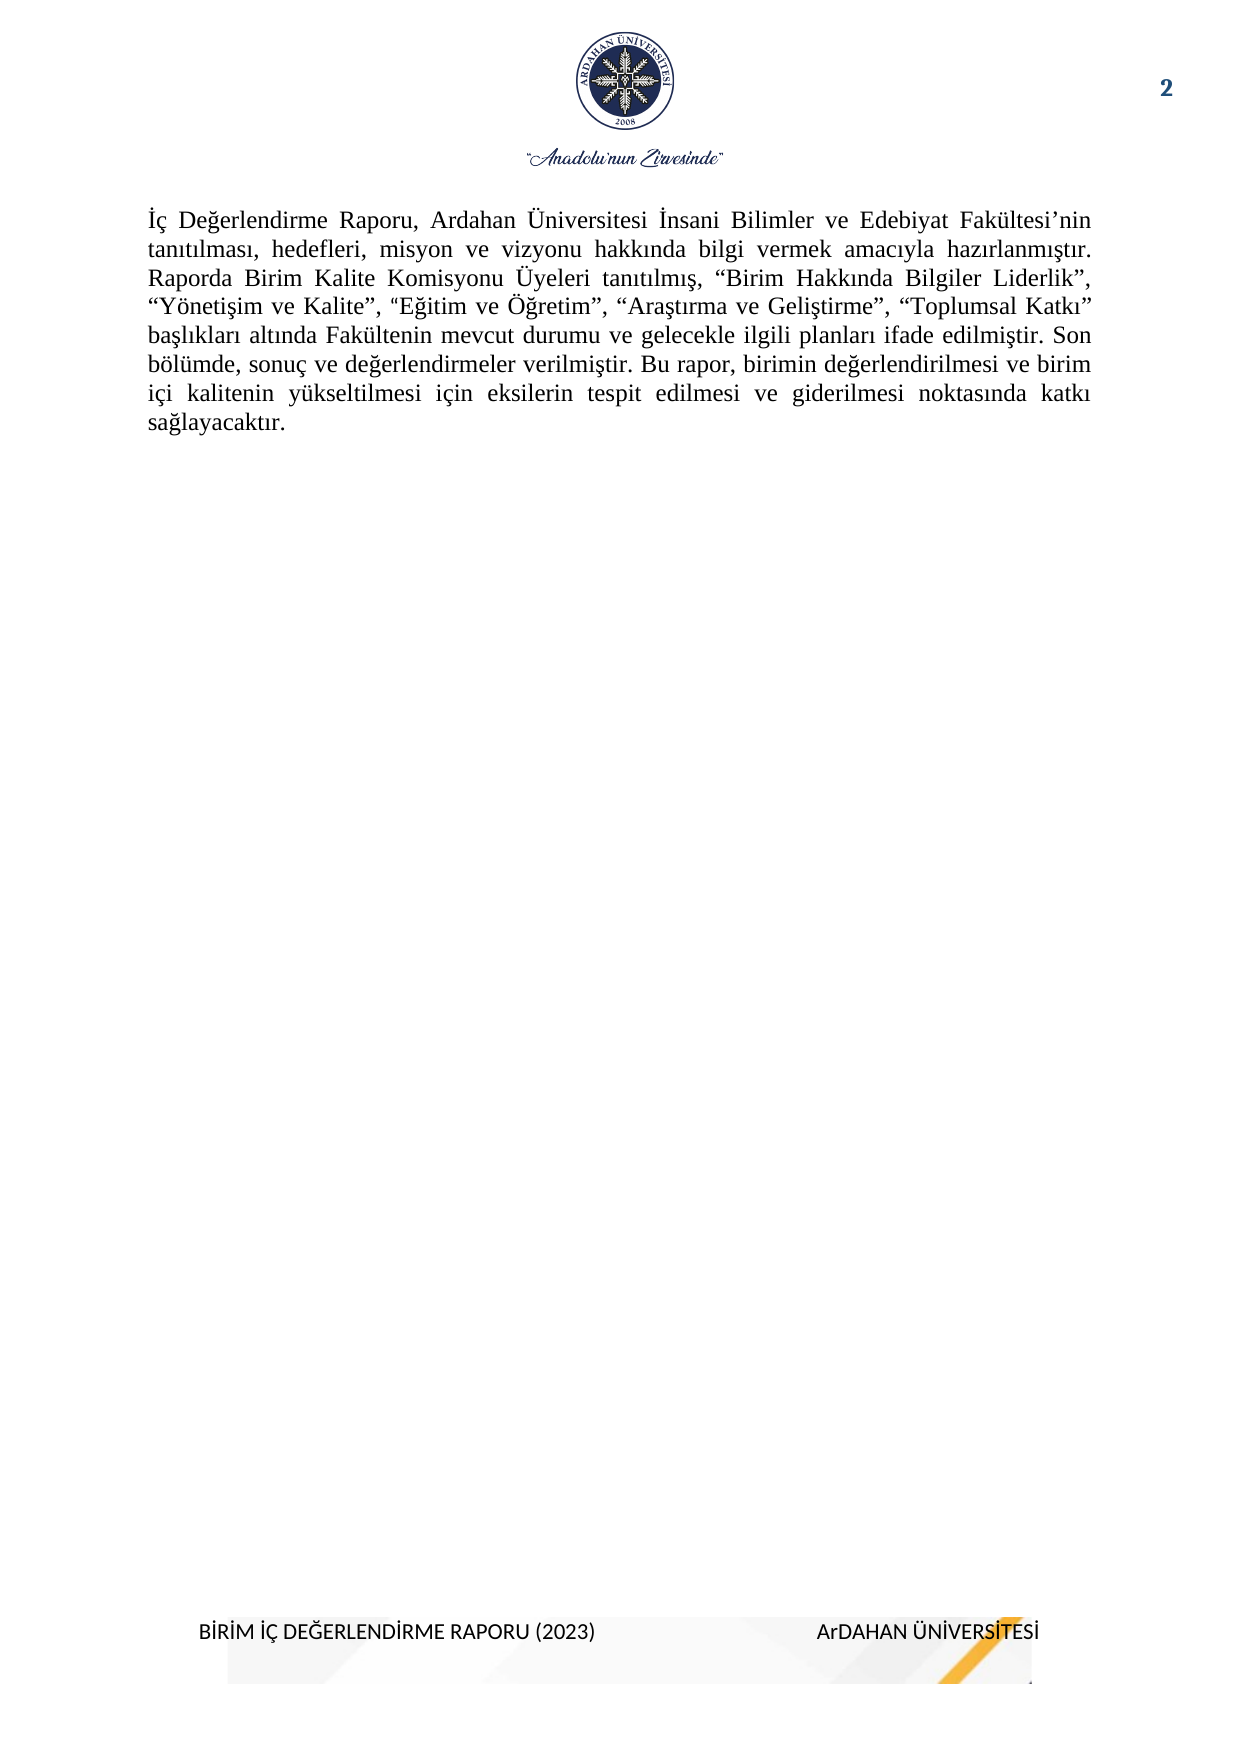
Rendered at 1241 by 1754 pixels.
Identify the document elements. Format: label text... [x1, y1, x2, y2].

picture [510, 11, 740, 190]
text İç Değerlendirme Raporu, Ardahan Üniversitesi İnsani Bilimler ve Edebiyat Fakültesi’nin tanıtılması, hedefleri, misyon ve vizyonu hakkında bilgi vermek amacıyla hazırlanmıştır. Raporda Birim Kalite Komisyonu Üyeleri tanıtılmış, “Birim Hakkında Bilgiler Liderlik”, “Yönetişim ve Kalite”, “Eğitim ve Öğretim”, “Araştırma ve Geliştirme”, “Toplumsal Katkı” başlıkları altında Fakültenin mevcut durumu ve gelecekle ilgili planları ifade edilmiştir. Son bölümde, sonuç ve değerlendirmeler verilmiştir. Bu rapor, birimin değerlendirilmesi ve birim içi kalitenin yükseltilmesi için eksilerin tespit edilmesi ve giderilmesi noktasında katkı sağlayacaktır. [148, 205, 1092, 436]
picture [227, 1617, 1032, 1684]
